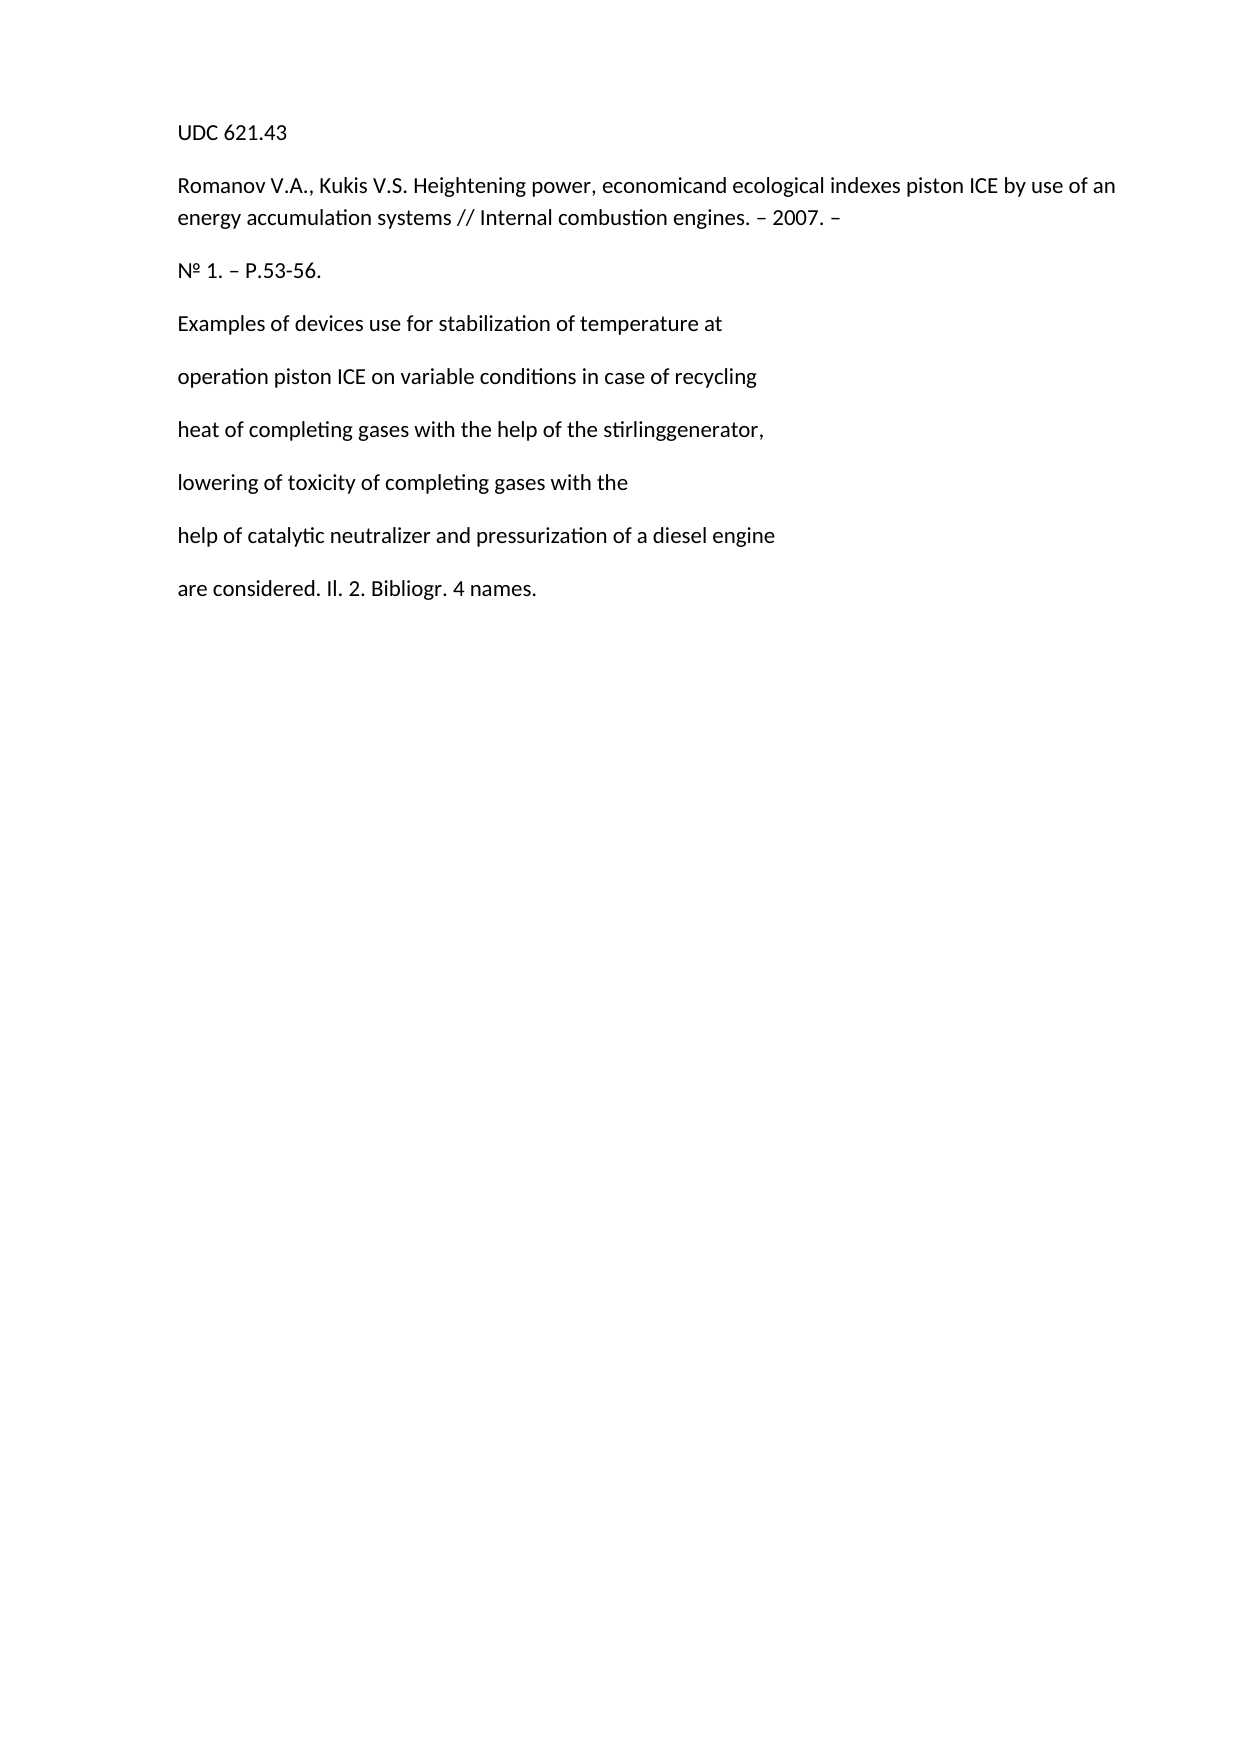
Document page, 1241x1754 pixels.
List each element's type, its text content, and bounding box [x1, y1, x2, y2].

text Examples of devices use for stabilization of temperature at [177, 309, 1152, 337]
text Romanov V.A., Kukis V.S. Heightening power, economicand ecological indexes piston ICE by use of an energy accumulation systems // Internal combustion engines. – 2007. – [177, 171, 1152, 231]
text lowering of toxicity of completing gases with the [177, 468, 1152, 496]
text operation piston ICE on variable conditions in case of recycling [177, 362, 1152, 390]
text UDC 621.43 [177, 118, 1152, 146]
text help of catalytic neutralizer and pressurization of a diesel engine [177, 521, 1152, 549]
text № 1. – P.53-56. [177, 256, 1152, 284]
text are considered. Il. 2. Bibliogr. 4 names. [177, 574, 1152, 602]
text heat of completing gases with the help of the stirlinggenerator, [177, 415, 1152, 443]
